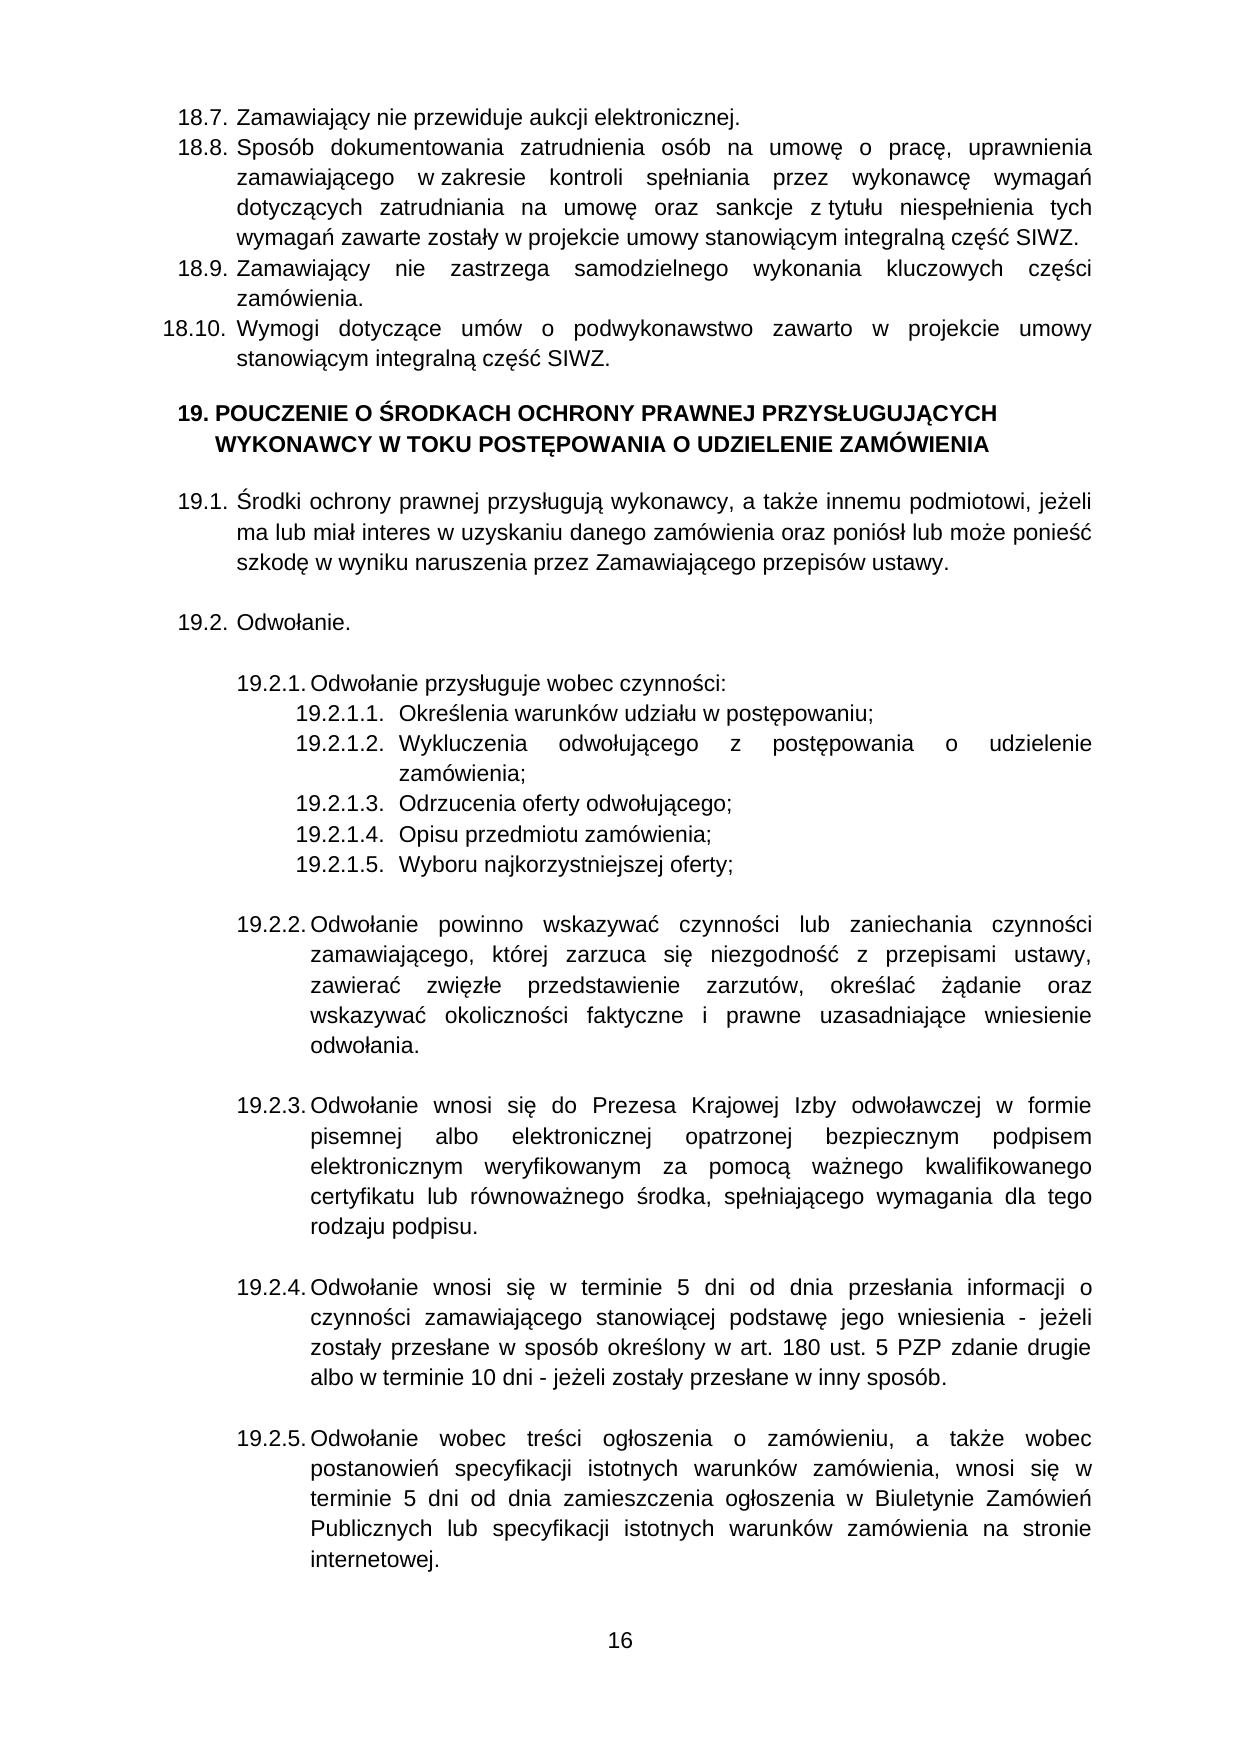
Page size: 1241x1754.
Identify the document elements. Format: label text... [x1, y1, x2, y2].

list Wyboru najkorzystniejszej oferty; [295, 851, 1092, 877]
list Zamawiający nie zastrzega samodzielnego wykonania kluczowych części zamówienia. [177, 254, 1092, 311]
list Określenia warunków udziału w postępowaniu; [295, 700, 1092, 726]
list Odwołanie przysługuje wobec czynności: [236, 669, 1092, 696]
list Środki ochrony prawnej przysługują wykonawcy, a także innemu podmiotowi, jeżeli ma lub miał interes w uzyskaniu danego zamówienia oraz poniósł lub może ponieść szkodę w wyniku naruszenia przez Zamawiającego przepisów ustawy. [177, 488, 1092, 575]
list Odwołanie wnosi się do Prezesa Krajowej Izby odwoławczej w formie pisemnej albo elektronicznej opatrzonej bezpiecznym podpisem elektronicznym weryfikowanym za pomocą ważnego kwalifikowanego certyfikatu lub równoważnego środka, spełniającego wymagania dla tego rodzaju podpisu. [236, 1092, 1092, 1239]
list Odwołanie. [177, 609, 1092, 635]
list Odrzucenia oferty odwołującego; [295, 790, 1092, 817]
subtitle POUCZENIE O ŚRODKACH OCHRONY PRAWNEJ PRZYSŁUGUJĄCYCH WYKONAWCY W TOKU POSTĘPOWANIA O UDZIELENIE ZAMÓWIENIA [177, 400, 1092, 457]
list Zamawiający nie przewiduje aukcji elektronicznej. [177, 103, 1092, 130]
list Sposób dokumentowania zatrudnienia osób na umowę o pracę, uprawnienia zamawiającego w zakresie kontroli spełniania przez wykonawcę wymagań dotyczących zatrudniania na umowę oraz sankcje z tytułu niespełnienia tych wymagań zawarte zostały w projekcie umowy stanowiącym integralną część SIWZ. [177, 134, 1092, 251]
list Wymogi dotyczące umów o podwykonawstwo zawarto w projekcie umowy stanowiącym integralną część SIWZ. [162, 315, 1092, 371]
list Opisu przedmiotu zamówienia; [295, 821, 1092, 847]
list Odwołanie wobec treści ogłoszenia o zamówieniu, a także wobec postanowień specyfikacji istotnych warunków zamówienia, wnosi się w terminie 5 dni od dnia zamieszczenia ogłoszenia w Biuletynie Zamówień Publicznych lub specyfikacji istotnych warunków zamówienia na stronie internetowej. [236, 1425, 1092, 1572]
list Odwołanie powinno wskazywać czynności lub zaniechania czynności zamawiającego, której zarzuca się niezgodność z przepisami ustawy, zawierać zwięzłe przedstawienie zarzutów, określać żądanie oraz wskazywać okoliczności faktyczne i prawne uzasadniające wniesienie odwołania. [236, 911, 1092, 1058]
list Wykluczenia odwołującego z postępowania o udzielenie zamówienia; [295, 730, 1092, 786]
list Odwołanie wnosi się w terminie 5 dni od dnia przesłania informacji o czynności zamawiającego stanowiącej podstawę jego wniesienia - jeżeli zostały przesłane w sposób określony w art. 180 ust. 5 PZP zdanie drugie albo w terminie 10 dni - jeżeli zostały przesłane w inny sposób. [236, 1274, 1092, 1391]
